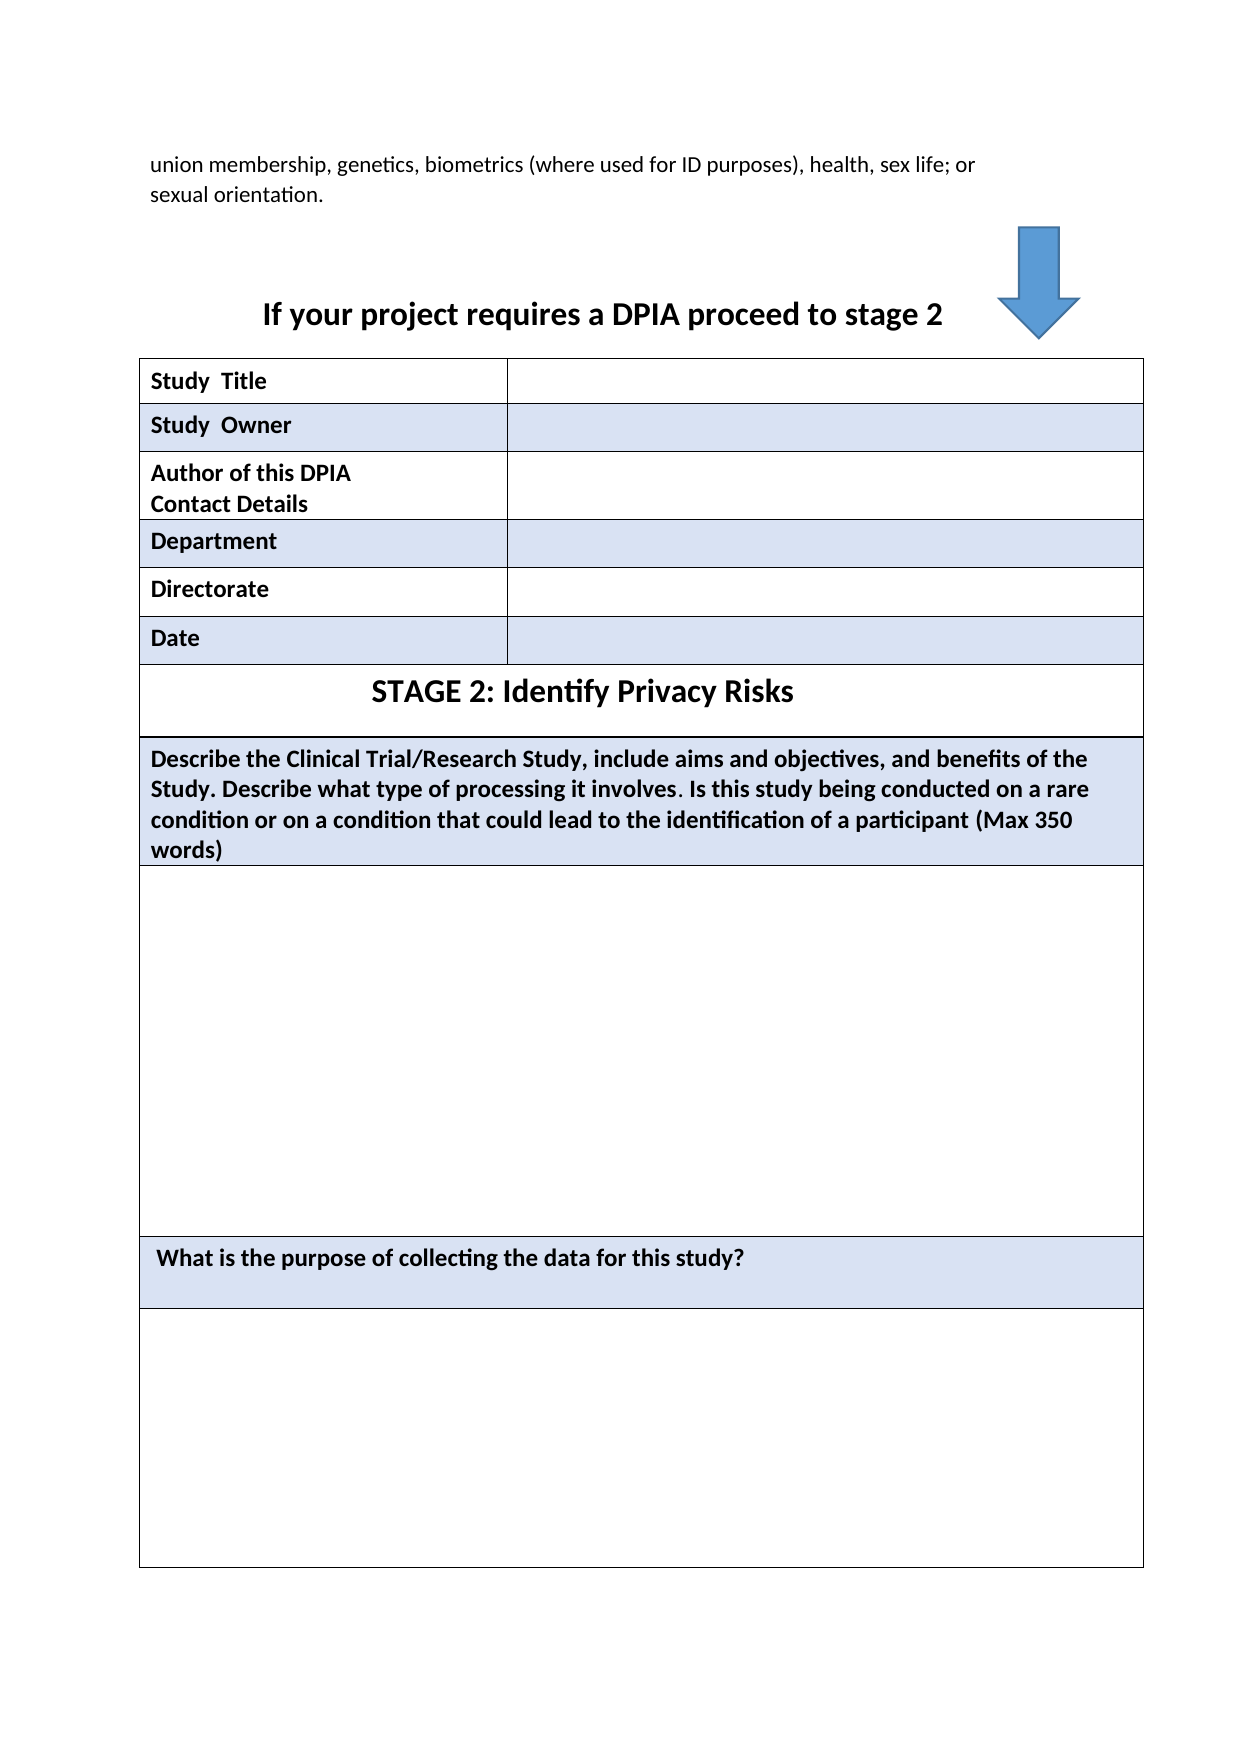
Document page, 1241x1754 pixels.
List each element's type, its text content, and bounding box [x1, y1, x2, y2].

table_cell STAGE 2: Identify Privacy Risks [140, 665, 1143, 736]
table_cell Describe the Clinical Trial/Research Study, include aims and objectives, and benefits of the Study. Describe what type of processing it involves. Is this study being conducted on a rare condition or on a condition that could lead to the identification of a participant (Max 350 words) [140, 738, 1143, 865]
table_cell [508, 452, 1143, 518]
table_cell [508, 568, 1143, 616]
table_header Study Title [140, 359, 507, 403]
table_cell Author of this DPIA Contact Details [140, 452, 507, 518]
table_cell [508, 404, 1143, 451]
table_cell [140, 1309, 1143, 1567]
table_cell [140, 866, 1143, 1236]
table_cell [508, 520, 1143, 567]
table_cell Study Owner [140, 404, 507, 451]
table_cell [508, 617, 1143, 664]
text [150, 150, 977, 208]
table_header [508, 359, 1143, 403]
text If your project requires a DPIA proceed to stage 2 [262, 293, 977, 333]
table_cell Date [140, 617, 507, 664]
table_cell Department [140, 520, 507, 567]
table_cell What is the purpose of collecting the data for this study? [140, 1237, 1143, 1308]
table_cell Directorate [140, 568, 507, 616]
